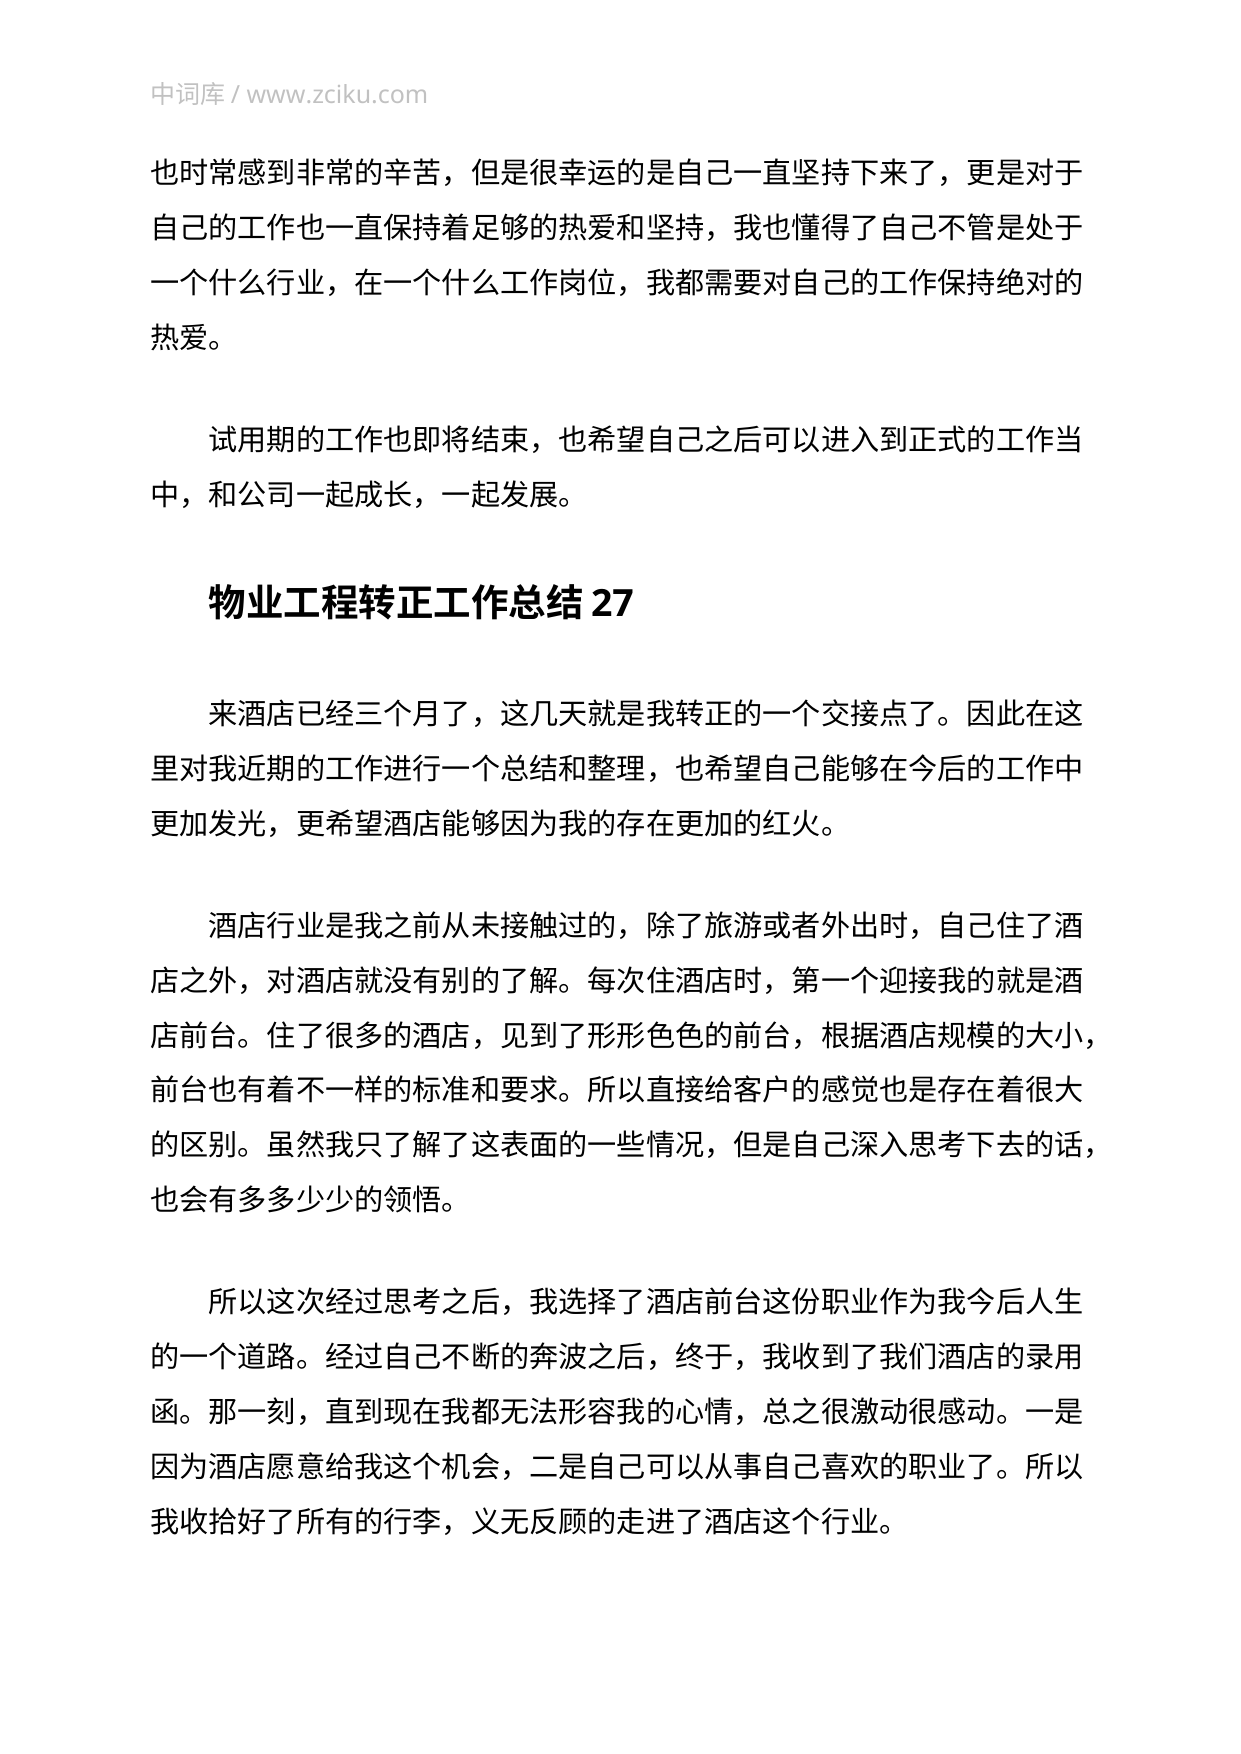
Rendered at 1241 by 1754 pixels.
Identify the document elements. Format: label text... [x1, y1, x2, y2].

text 来酒店已经三个月了，这几天就是我转正的一个交接点了。因此在这里对我近期的工作进行一个总结和整理，也希望自己能够在今后的工作中更加发光，更希望酒店能够因为我的存在更加的红火。 [150, 691, 1090, 843]
text 试用期的工作也即将结束，也希望自己之后可以进入到正式的工作当中，和公司一起成长，一起发展。 [150, 416, 1090, 514]
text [150, 150, 1090, 357]
text 酒店行业是我之前从未接触过的，除了旅游或者外出时，自己住了酒店之外，对酒店就没有别的了解。每次住酒店时，第一个迎接我的就是酒店前台。住了很多的酒店，见到了形形色色的前台，根据酒店规模的大小，前台也有着不一样的标准和要求。所以直接给客户的感觉也是存在着很大的区别。虽然我只了解了这表面的一些情况，但是自己深入思考下去的话，也会有多多少少的领悟。 [150, 902, 1090, 1219]
text 物业工程转正工作总结27 [150, 573, 1090, 628]
text 所以这次经过思考之后，我选择了酒店前台这份职业作为我今后人生的一个道路。经过自己不断的奔波之后，终于，我收到了我们酒店的录用函。那一刻，直到现在我都无法形容我的心情，总之很激动很感动。一是因为酒店愿意给我这个机会，二是自己可以从事自己喜欢的职业了。所以我收拾好了所有的行李，义无反顾的走进了酒店这个行业。 [150, 1278, 1090, 1540]
